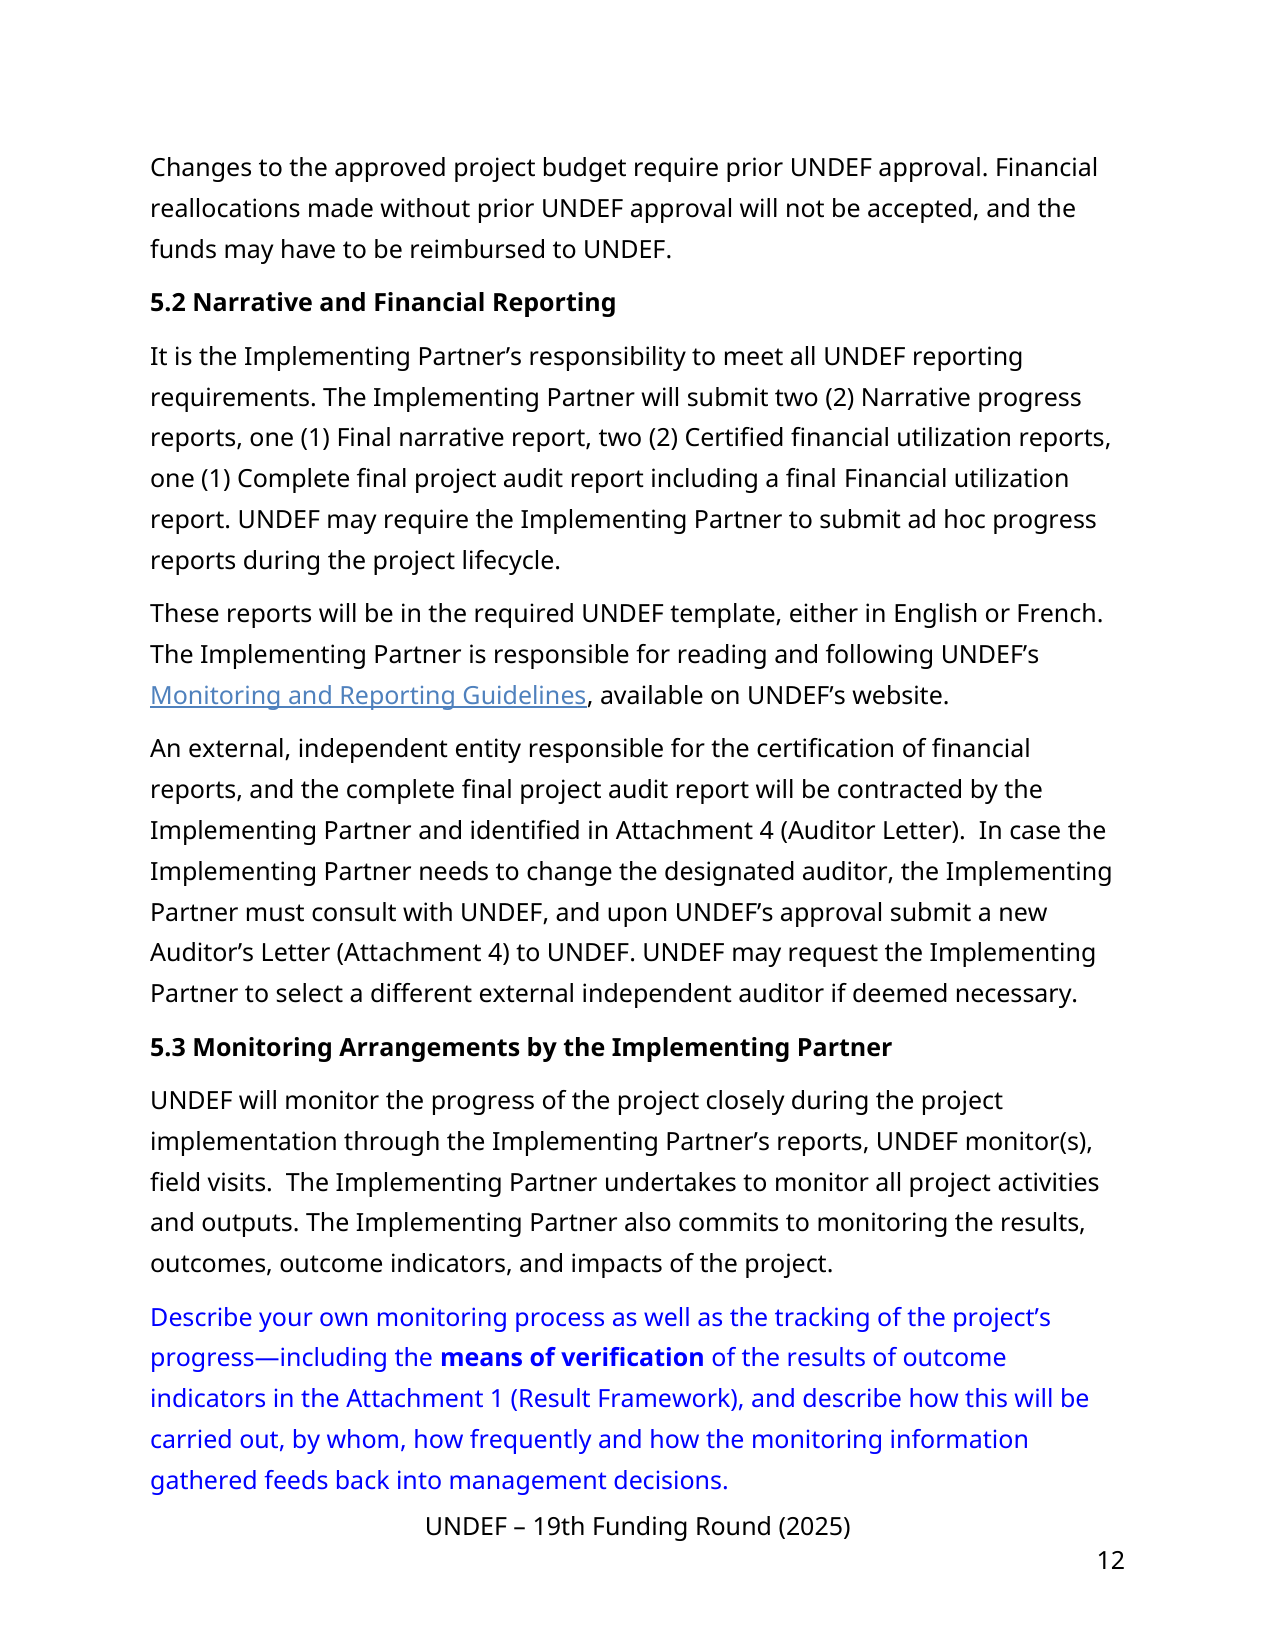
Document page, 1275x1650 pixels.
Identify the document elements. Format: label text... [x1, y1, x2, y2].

text It is the Implementing Partner’s responsibility to meet all UNDEF reporting requirements. The Implementing Partner will submit two (2) Narrative progress reports, one (1) Final narrative report, two (2) Certified financial utilization reports, one (1) Complete final project audit report including a final Financial utilization report. UNDEF may require the Implementing Partner to submit ad hoc progress reports during the project lifecycle. [150, 338, 1125, 577]
text UNDEF will monitor the progress of the project closely during the project implementation through the Implementing Partner’s reports, UNDEF monitor(s), field visits. The Implementing Partner undertakes to monitor all project activities and outputs. The Implementing Partner also commits to monitoring the results, outcomes, outcome indicators, and impacts of the project. [150, 1082, 1125, 1280]
text An external, independent entity responsible for the certification of financial reports, and the complete final project audit report will be contracted by the Implementing Partner and identified in Attachment 4 (Auditor Letter). In case the Implementing Partner needs to change the designated auditor, the Implementing Partner must consult with UNDEF, and upon UNDEF’s approval submit a new Auditor’s Letter (Attachment 4) to UNDEF. UNDEF may request the Implementing Partner to select a different external independent auditor if deemed necessary. [150, 731, 1125, 1010]
text Describe your own monitoring process as well as the tracking of the project’s progress—including the means of verification of the results of outcome indicators in the Attachment 1 (Result Framework), and describe how this will be carried out, by whom, how frequently and how the monitoring information gathered feeds back into management decisions. [150, 1299, 1125, 1497]
text 5.3 Monitoring Arrangements by the Implementing Partner [150, 1029, 1125, 1063]
text 5.2 Narrative and Financial Reporting [150, 285, 1125, 319]
text Changes to the approved project budget require prior UNDEF approval. Financial reallocations made without prior UNDEF approval will not be accepted, and the funds may have to be reimbursed to UNDEF. [150, 150, 1125, 266]
text These reports will be in the required UNDEF template, either in English or French. The Implementing Partner is responsible for reading and following UNDEF’s Monitoring and Reporting Guidelines, available on UNDEF’s website. [150, 596, 1125, 712]
